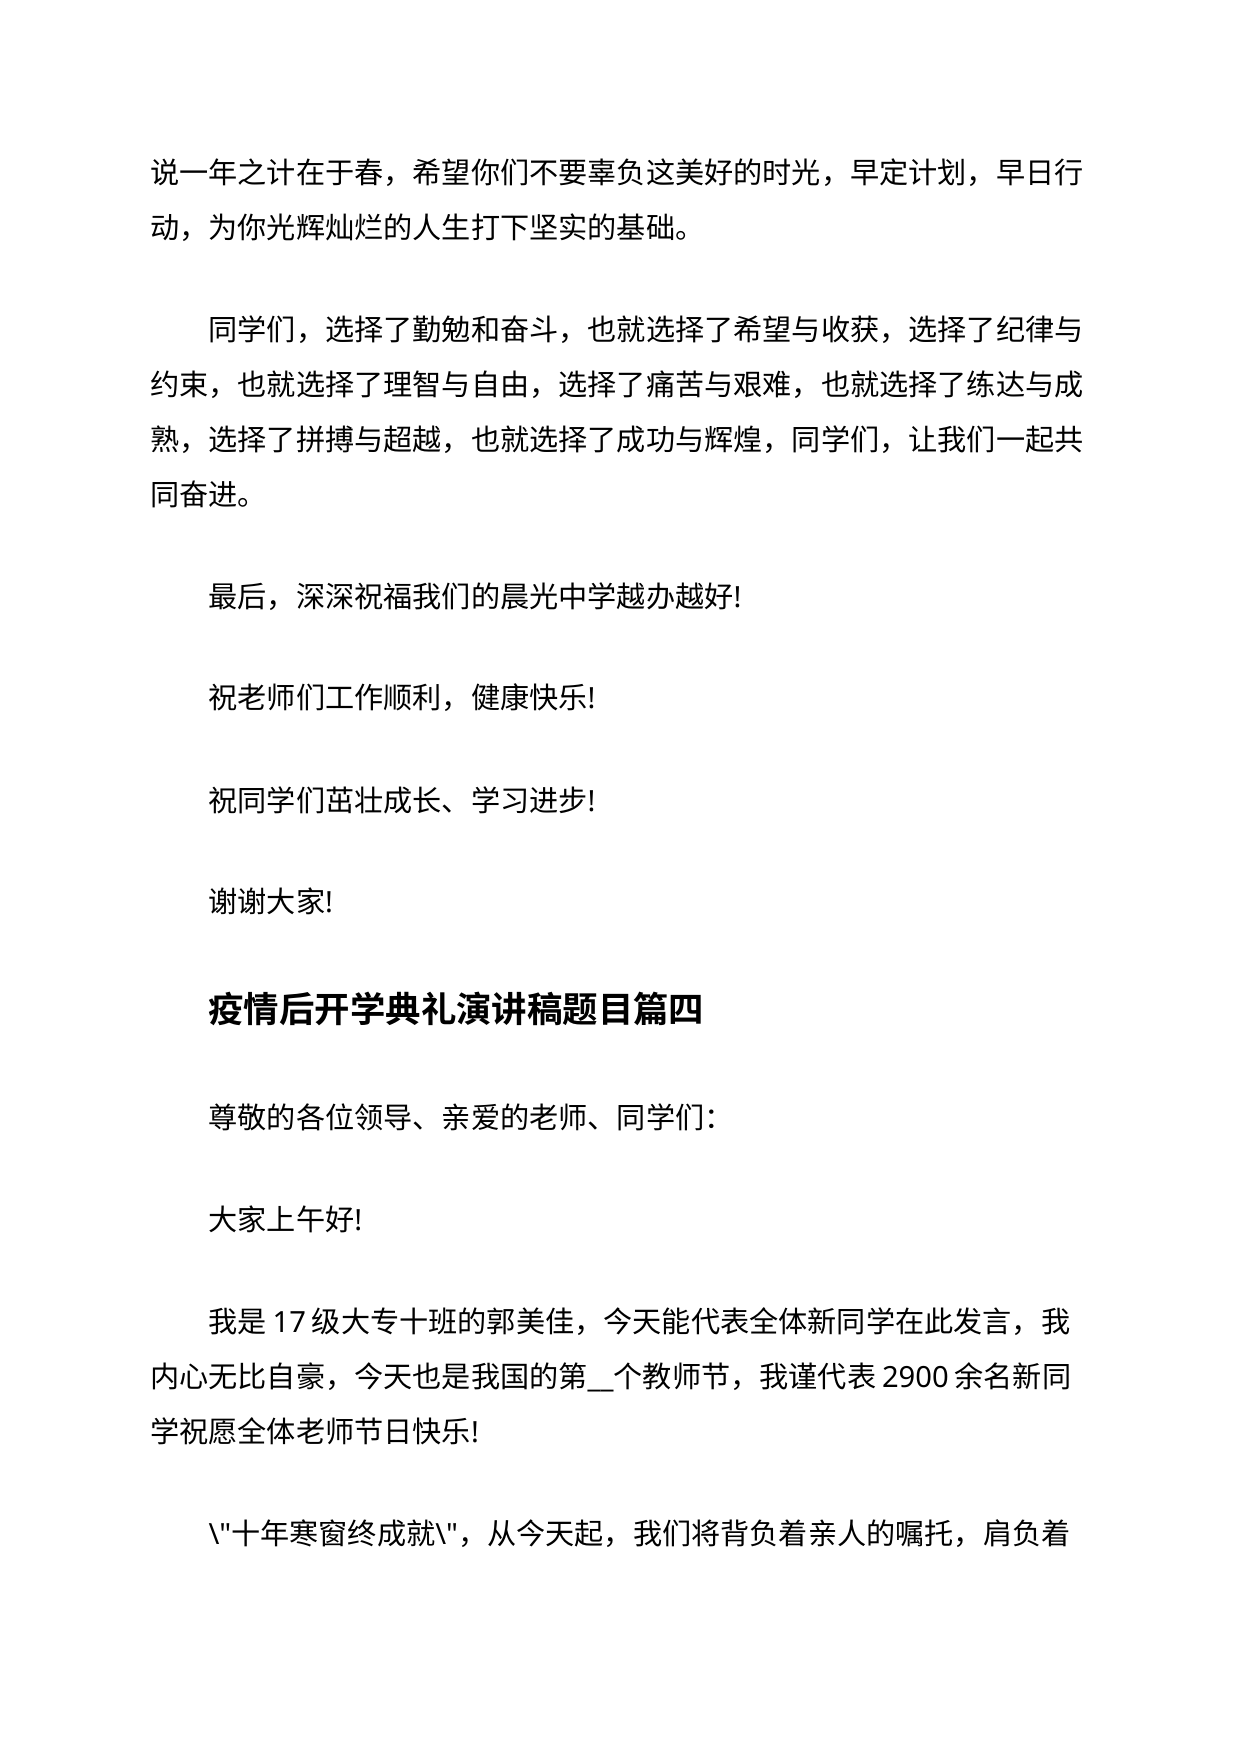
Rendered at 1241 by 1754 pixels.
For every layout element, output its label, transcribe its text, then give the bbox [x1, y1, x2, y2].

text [150, 1510, 1090, 1553]
text 疫情后开学典礼演讲稿题目篇四 [150, 981, 1090, 1032]
text 尊敬的各位领导、亲爱的老师、同学们： [150, 1094, 1090, 1137]
text 我是17级大专十班的郭美佳，今天能代表全体新同学在此发言，我内心无比自豪，今天也是我国的第__个教师节，我谨代表2900余名新同学祝愿全体老师节日快乐! [150, 1298, 1090, 1451]
text 最后，深深祝福我们的晨光中学越办越好! [150, 573, 1090, 616]
text 同学们，选择了勤勉和奋斗，也就选择了希望与收获，选择了纪律与约束，也就选择了理智与自由，选择了痛苦与艰难，也就选择了练达与成熟，选择了拼搏与超越，也就选择了成功与辉煌，同学们，让我们一起共同奋进。 [150, 307, 1090, 514]
text 大家上午好! [150, 1196, 1090, 1239]
text 祝同学们茁壮成长、学习进步! [150, 777, 1090, 819]
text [150, 150, 1090, 247]
text 祝老师们工作顺利，健康快乐! [150, 675, 1090, 717]
text 谢谢大家! [150, 879, 1090, 921]
